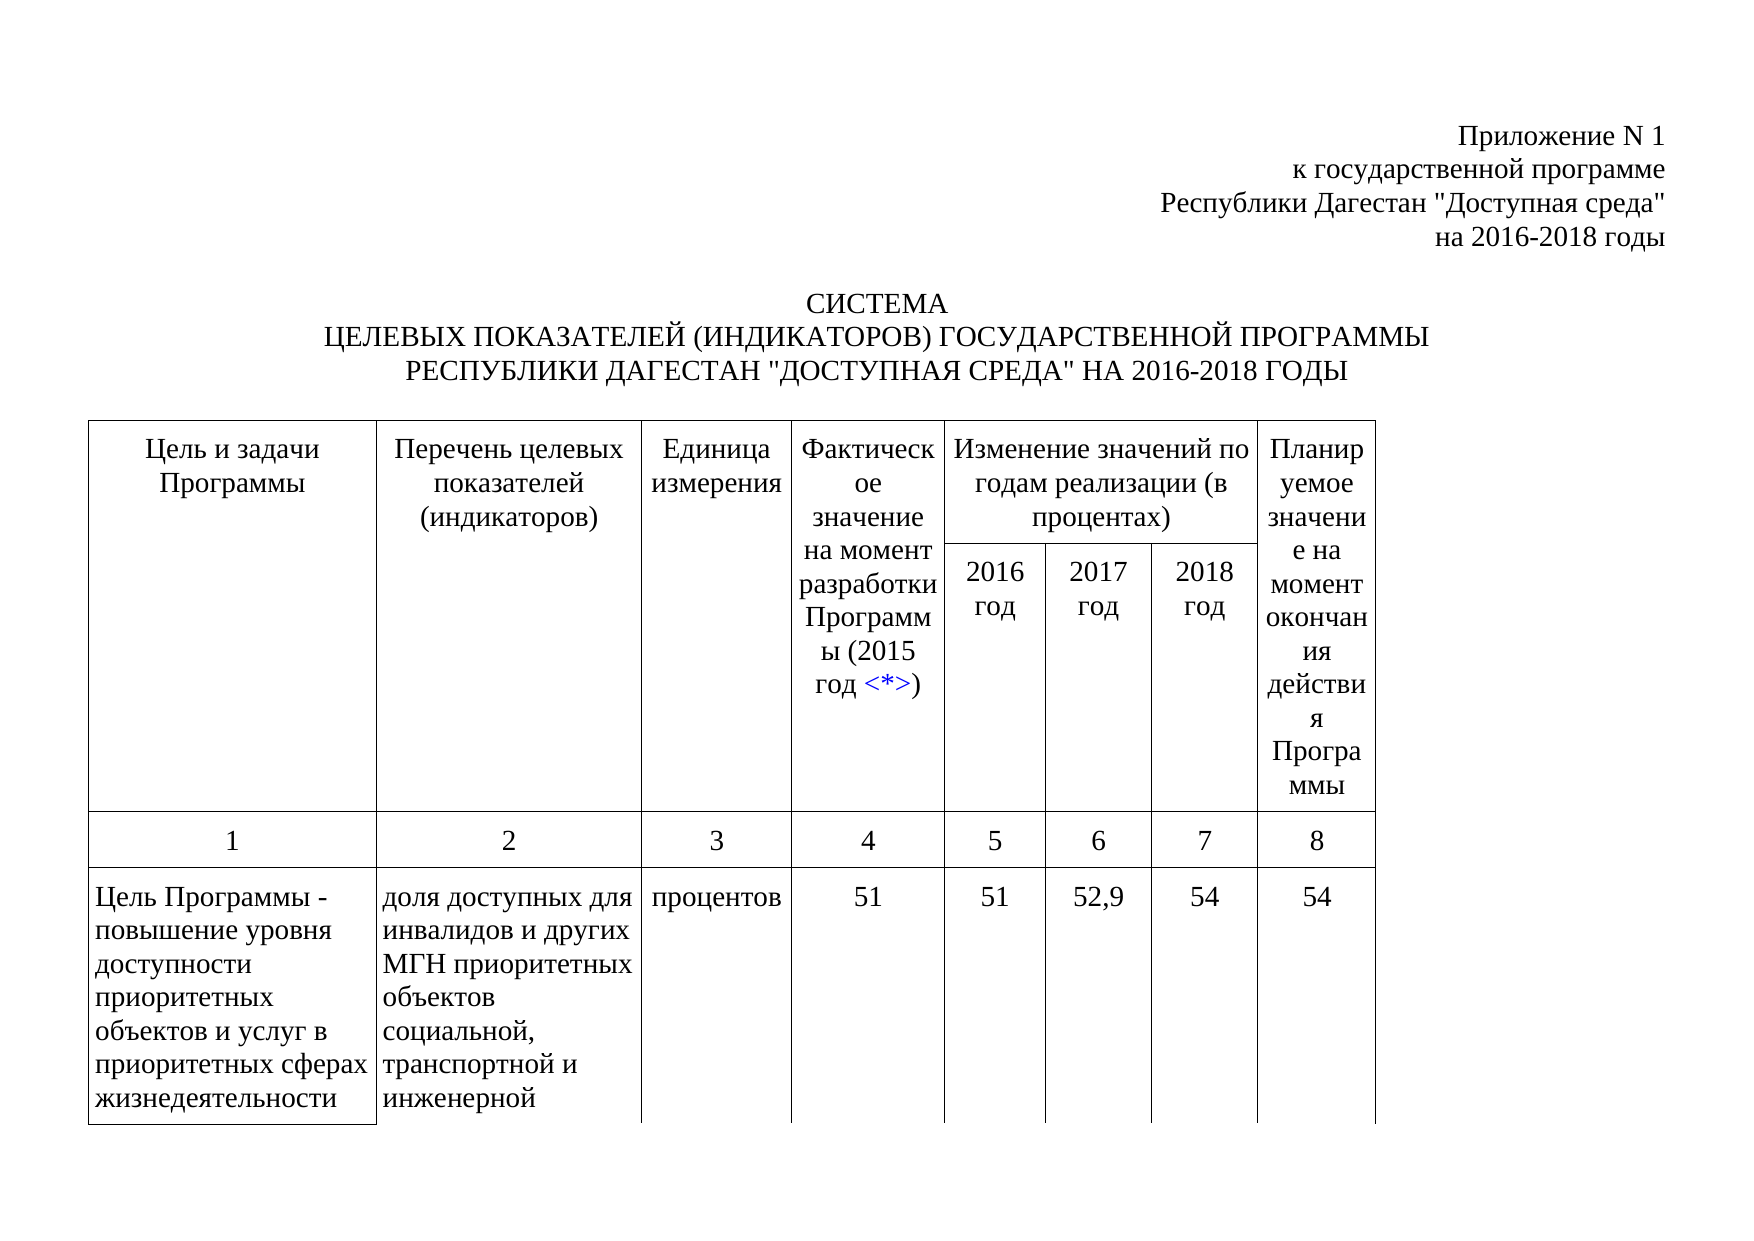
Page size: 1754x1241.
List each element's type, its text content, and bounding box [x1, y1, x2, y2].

table_cell 3 [642, 812, 791, 867]
table_cell 54 [1258, 868, 1375, 1124]
text ЦЕЛЕВЫХ ПОКАЗАТЕЛЕЙ (ИНДИКАТОРОВ) ГОСУДАРСТВЕННОЙ ПРОГРАММЫ [88, 319, 1665, 353]
text Республики Дагестан "Доступная среда" [88, 185, 1665, 219]
table_header Единица измерения [642, 421, 791, 811]
table_cell 6 [1046, 812, 1151, 867]
table_cell 5 [945, 812, 1045, 867]
text на 2016-2018 годы [88, 219, 1665, 252]
table_cell процентов [642, 868, 791, 1124]
text Приложение N 1 [88, 118, 1665, 152]
table_cell 51 [791, 868, 945, 1124]
table_header Цель и задачи Программы [89, 421, 376, 811]
table_header Планируемое значение на момент окончания действия Программы [1258, 421, 1375, 811]
table_cell 8 [1258, 812, 1375, 867]
table_cell 51 [945, 868, 1045, 1124]
table_cell 2018 год [1152, 544, 1257, 811]
table_cell 1 [89, 812, 376, 867]
table_cell 52,9 [1045, 868, 1151, 1124]
table_cell 2 [377, 812, 641, 867]
table_cell 4 [792, 812, 944, 867]
table_cell 2017 год [1046, 544, 1151, 811]
table_cell 7 [1152, 812, 1257, 867]
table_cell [377, 868, 642, 1124]
table_header Изменение значений по годам реализации (в процентах) [945, 421, 1257, 543]
text СИСТЕМА [88, 286, 1665, 319]
table_header Перечень целевых показателей (индикаторов) [377, 421, 641, 811]
table_cell 54 [1151, 868, 1258, 1124]
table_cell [89, 868, 376, 1124]
table_cell 2016 год [945, 544, 1045, 811]
text к государственной программе [88, 152, 1665, 185]
table_header Фактическое значение на момент разработки Программы (2015 год <*>) [792, 421, 944, 811]
text РЕСПУБЛИКИ ДАГЕСТАН "ДОСТУПНАЯ СРЕДА" НА 2016-2018 ГОДЫ [88, 353, 1665, 386]
